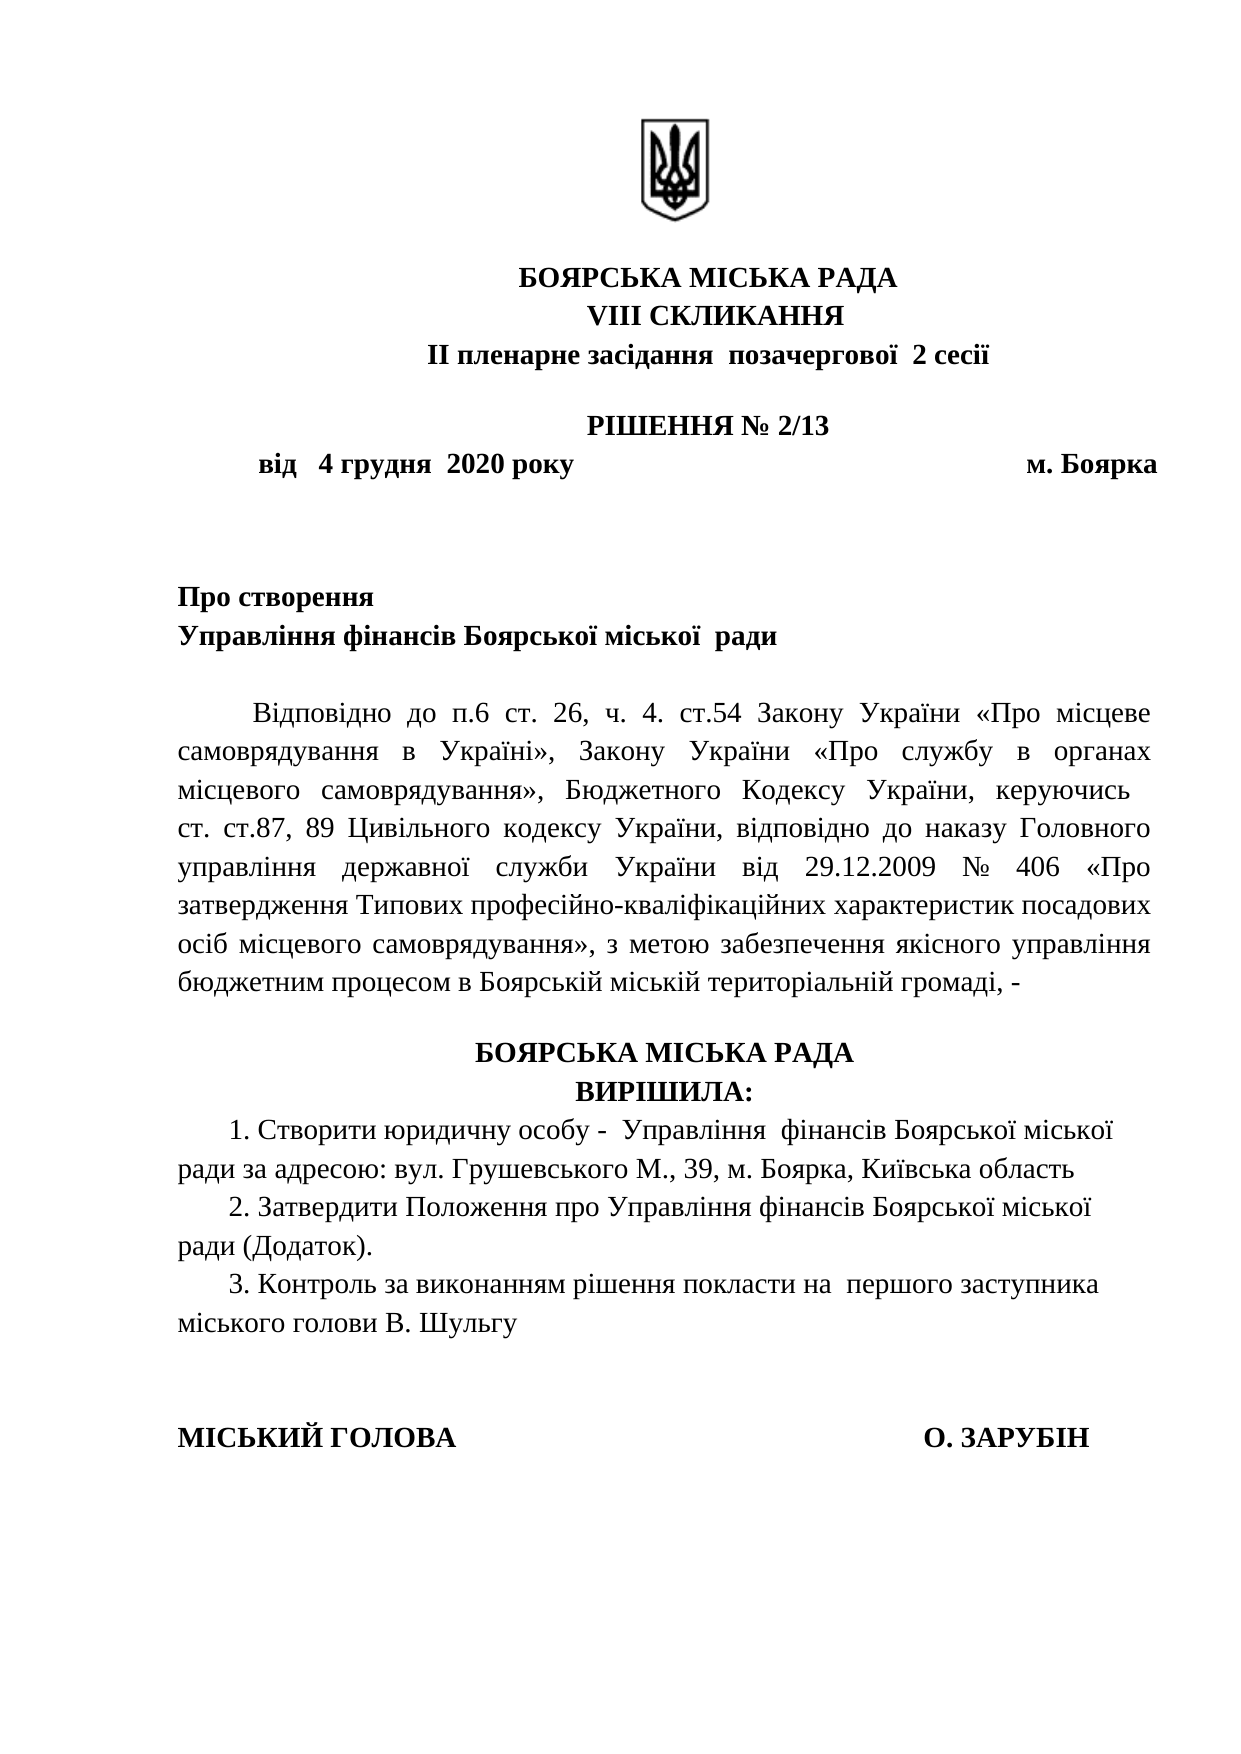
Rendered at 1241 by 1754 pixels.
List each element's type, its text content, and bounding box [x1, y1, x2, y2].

text МІСЬКИЙ ГОЛОВА О. ЗАРУБІН [177, 1421, 1152, 1454]
table_header [194, 118, 1152, 579]
text ВИРІШИЛА: [177, 1074, 1152, 1107]
text 2. Затвердити Положення про Управління фінансів Боярської міської ради (Додаток). [177, 1189, 1152, 1261]
text Відповідно до п.6 ст. 26, ч. 4. ст.54 Закону України «Про місцеве самоврядування в Україні», Закону України «Про службу в органах місцевого самоврядування», Бюджетного Кодексу України, керуючись ст. ст.87, 89 Цивільного кодексу України, відповідно до наказу Головного управління державної служби України від 29.12.2009 № 406 «Про затвердження Типових професійно-кваліфікаційних характеристик посадових осіб місцевого самоврядування», з метою забезпечення якісного управління бюджетним процесом в Боярській міській територіальній громаді, - [177, 695, 1152, 998]
text Управління фінансів Боярської міської ради [177, 618, 1152, 651]
text 1. Створити юридичну особу - Управління фінансів Боярської міської ради за адресою: вул. Грушевського М., 39, м. Боярка, Київська область [177, 1112, 1152, 1184]
text 3. Контроль за виконанням рішення покласти на першого заступника міського голови В. Шульгу [177, 1266, 1152, 1338]
text Про створення [177, 579, 1152, 613]
text БОЯРСЬКА МІСЬКА РАДА [177, 1035, 1152, 1069]
picture [640, 118, 711, 223]
